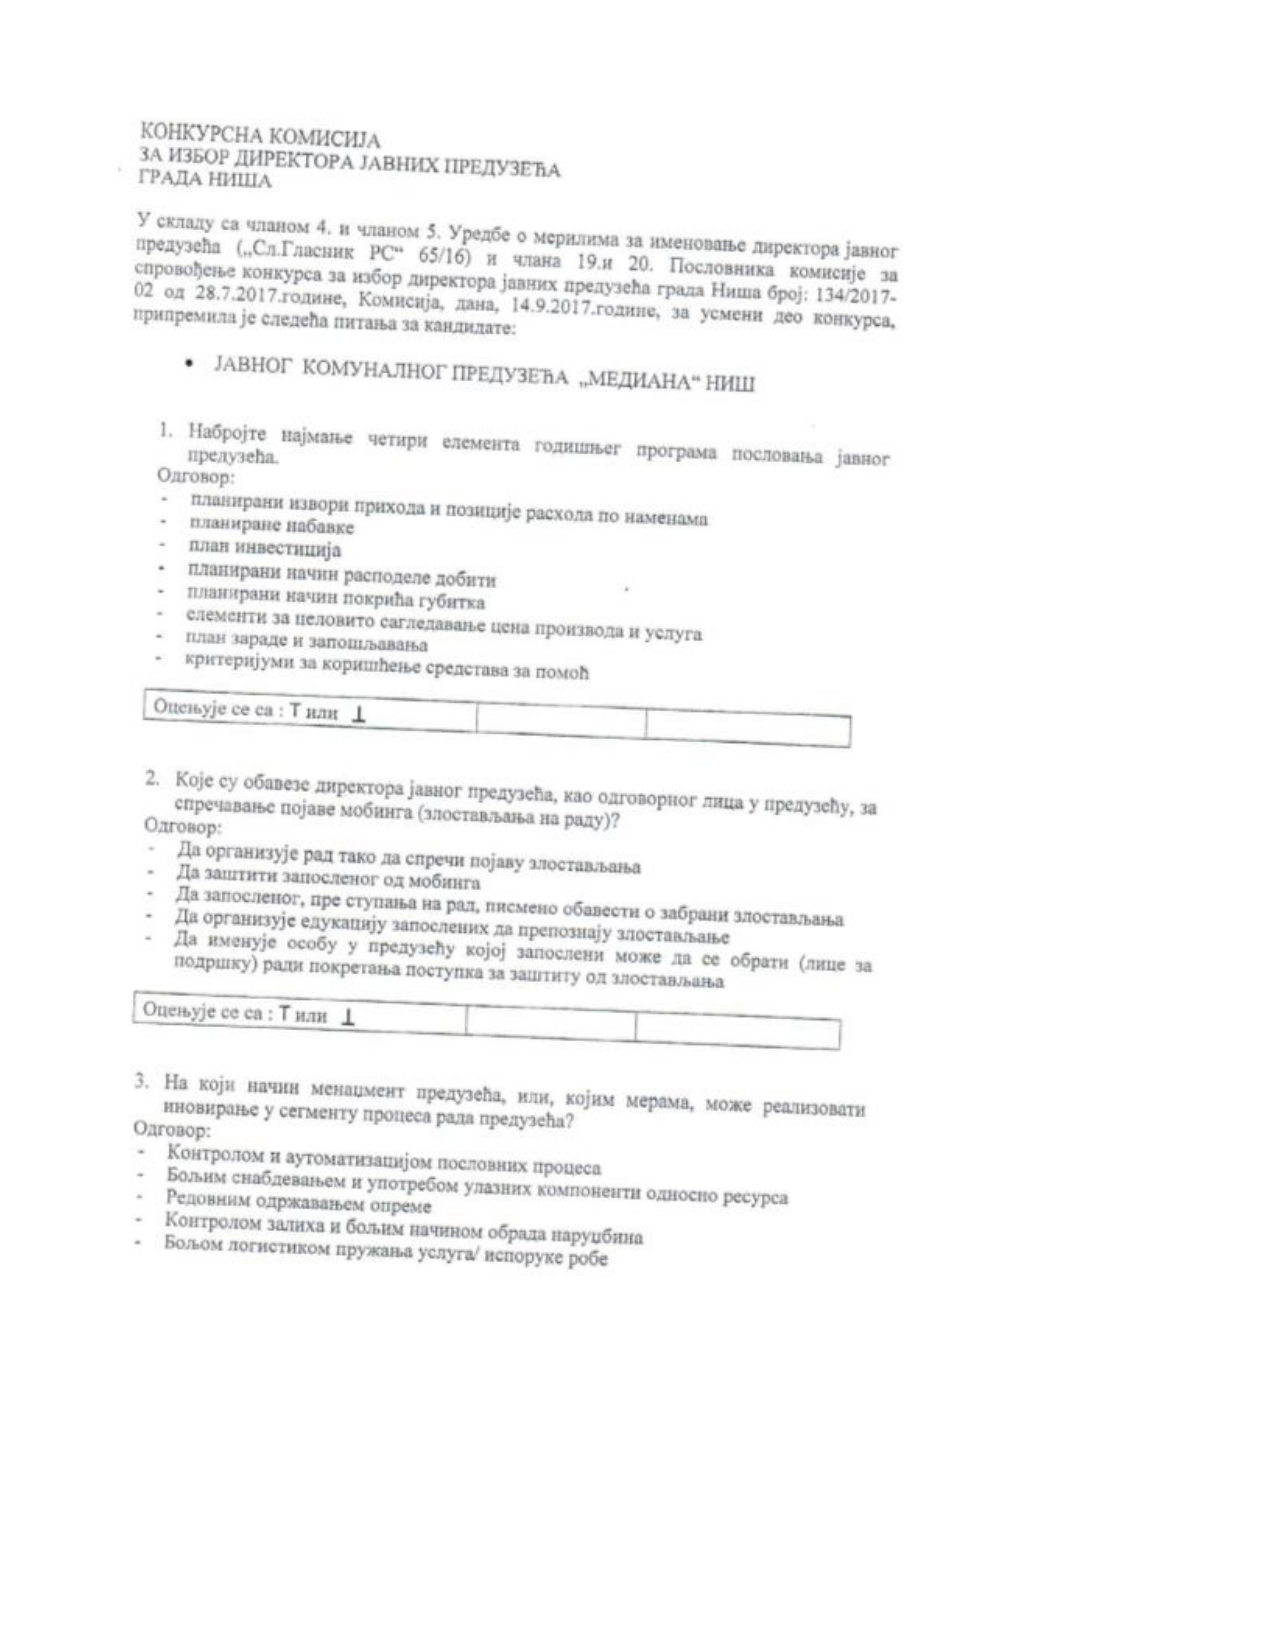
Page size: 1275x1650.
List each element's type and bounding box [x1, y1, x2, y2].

picture [118, 118, 909, 1276]
